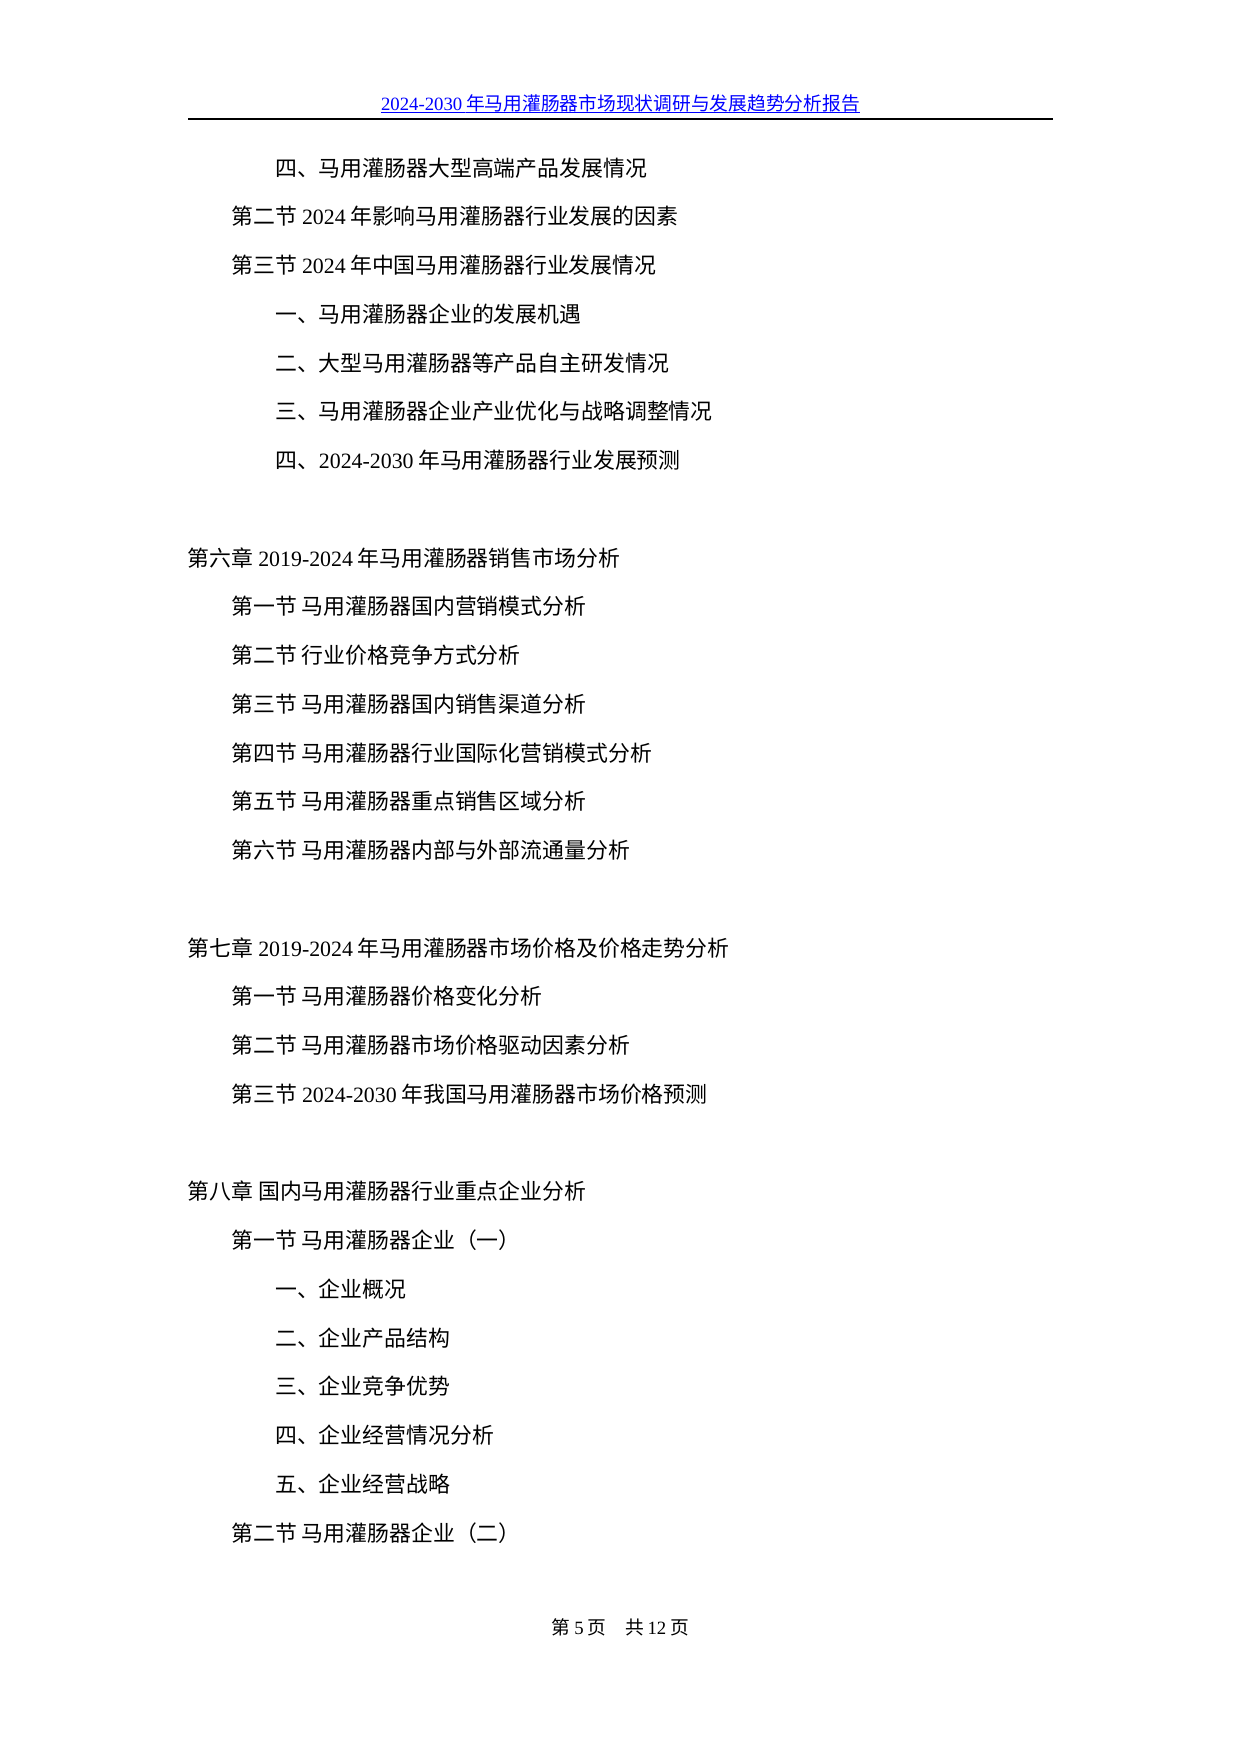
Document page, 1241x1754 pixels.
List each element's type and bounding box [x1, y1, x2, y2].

text [187, 150, 1053, 1548]
